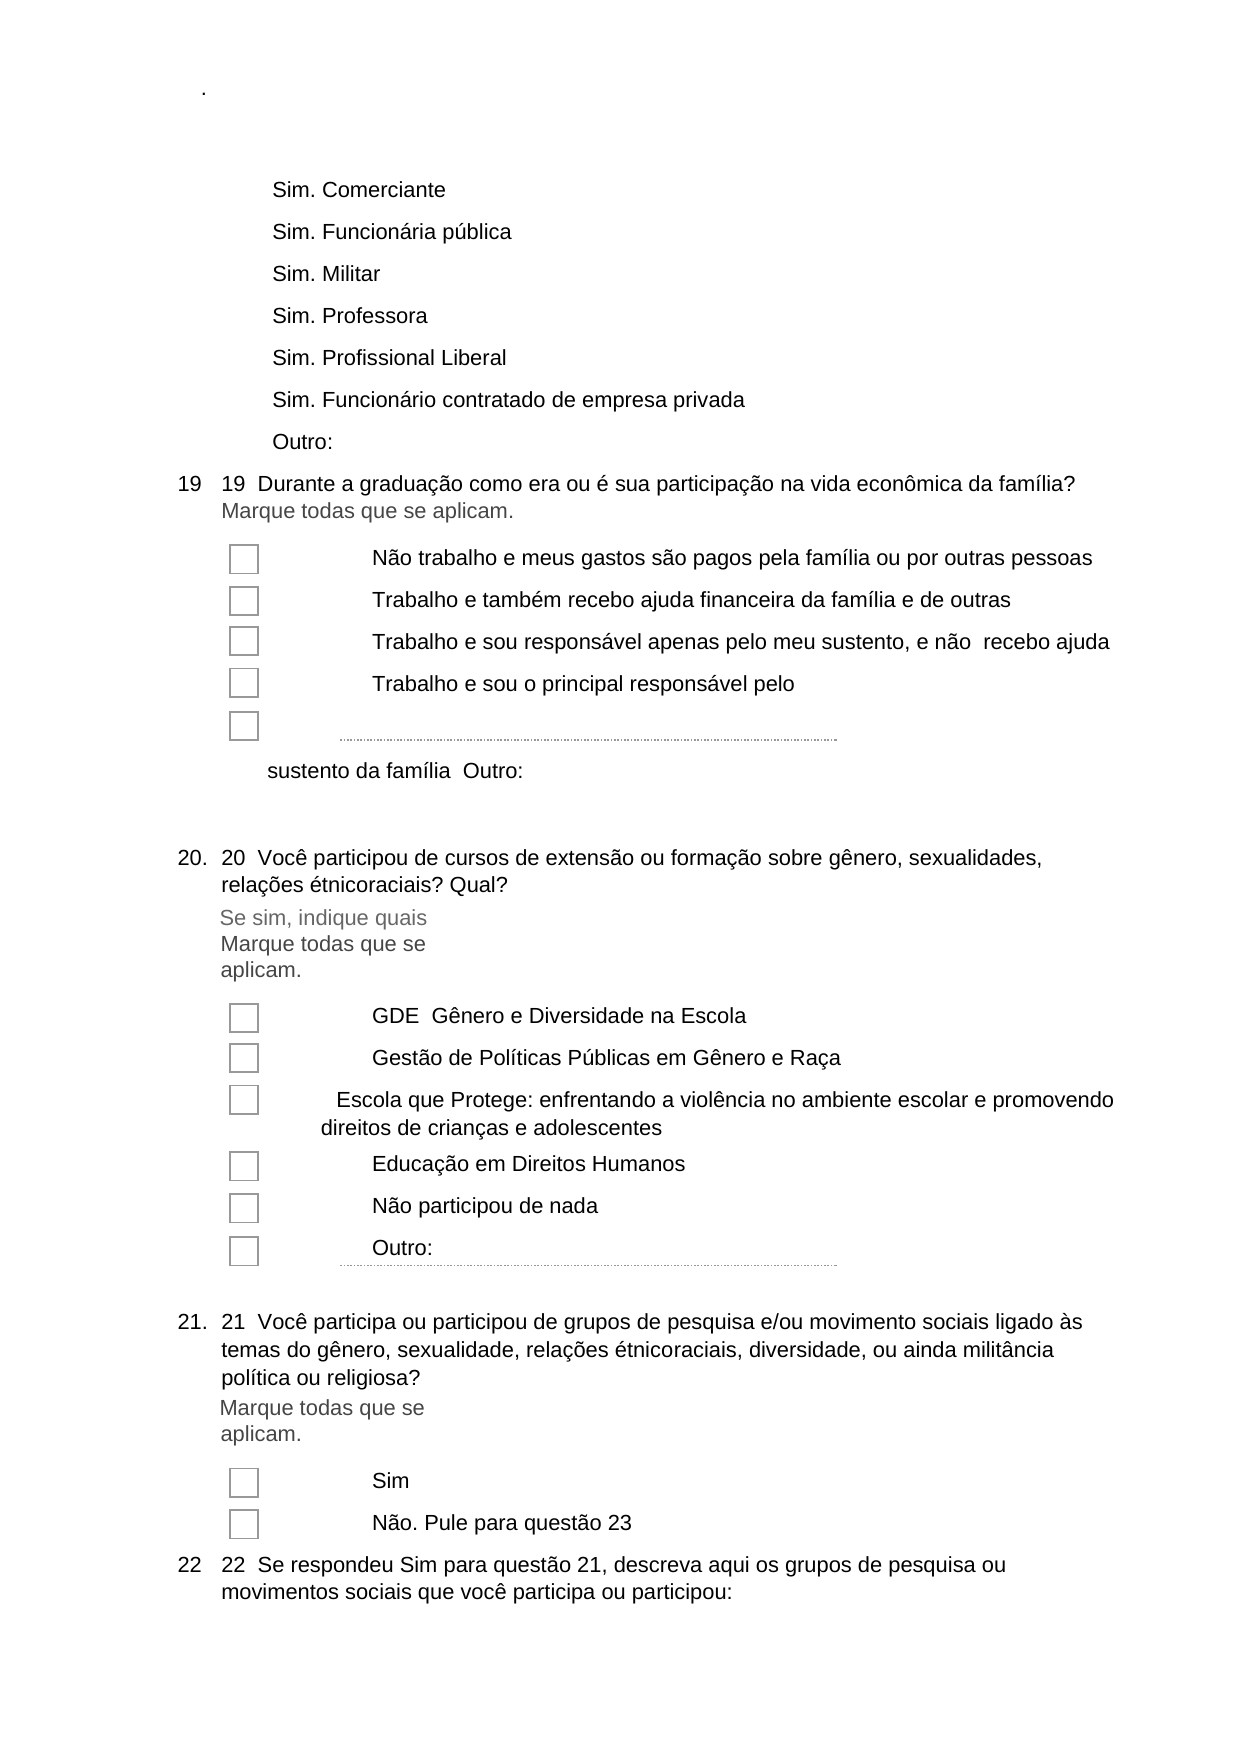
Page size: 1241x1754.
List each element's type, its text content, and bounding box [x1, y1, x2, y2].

text Sim. Militar [266, 261, 1122, 286]
text Trabalho e sou o principal responsável pelo sustento da família Outro: [266, 671, 861, 783]
text Não. Pule para questão 23 [266, 1510, 1122, 1535]
text Não participou de nada [266, 1193, 1122, 1218]
text Educação em Direitos Humanos [266, 1151, 1122, 1176]
text Outro: [266, 1235, 1122, 1260]
text Sim. Comerciante [266, 177, 1122, 202]
text Sim. Funcionária pública [266, 219, 1122, 244]
text Sim. Professora [266, 303, 1122, 328]
text 19 19 ­ Durante a graduação como era ou é sua participação na vida econômica da família? Marque todas que se aplicam. [177, 471, 1122, 523]
text Escola que Protege: enfrentando a violência no ambiente escolar e promovendo direitos de crianças e adolescentes [221, 1087, 1122, 1140]
text Trabalho e também recebo ajuda financeira da família e de outras [266, 587, 1122, 612]
text Trabalho e sou responsável apenas pelo meu sustento, e não recebo ajuda [266, 629, 1122, 654]
text Marque todas que se aplicam. [219, 1395, 431, 1446]
text Gestão de Políticas Públicas em Gênero e Raça [266, 1045, 1122, 1071]
text Se sim, indique quais Marque todas que se aplicam. [219, 904, 431, 982]
text Sim. Funcionário contratado de empresa privada [266, 387, 1122, 412]
text Não trabalho e meus gastos são pagos pela família ou por outras pessoas [266, 545, 1122, 570]
text Sim. Profissional Liberal [266, 345, 1122, 370]
text Sim [266, 1468, 1122, 1493]
text Outro: [266, 429, 1122, 454]
list 21 ­ Você participa ou participou de grupos de pesquisa e/ou movimento sociais ligado às temas do gênero, sexualidade, relações étnico­raciais, diversidade, ou ainda militância política ou religiosa? [177, 1309, 1122, 1390]
text GDE ­ Gênero e Diversidade na Escola [266, 1003, 1122, 1028]
list 20 ­ Você participou de cursos de extensão ou formação sobre gênero, sexualidades, relações étnico­raciais? Qual? [177, 845, 1122, 897]
text 22 22 ­ Se respondeu Sim para questão 21, descreva aqui os grupos de pesquisa ou movimentos sociais que você participa ou participou: [177, 1552, 1122, 1604]
